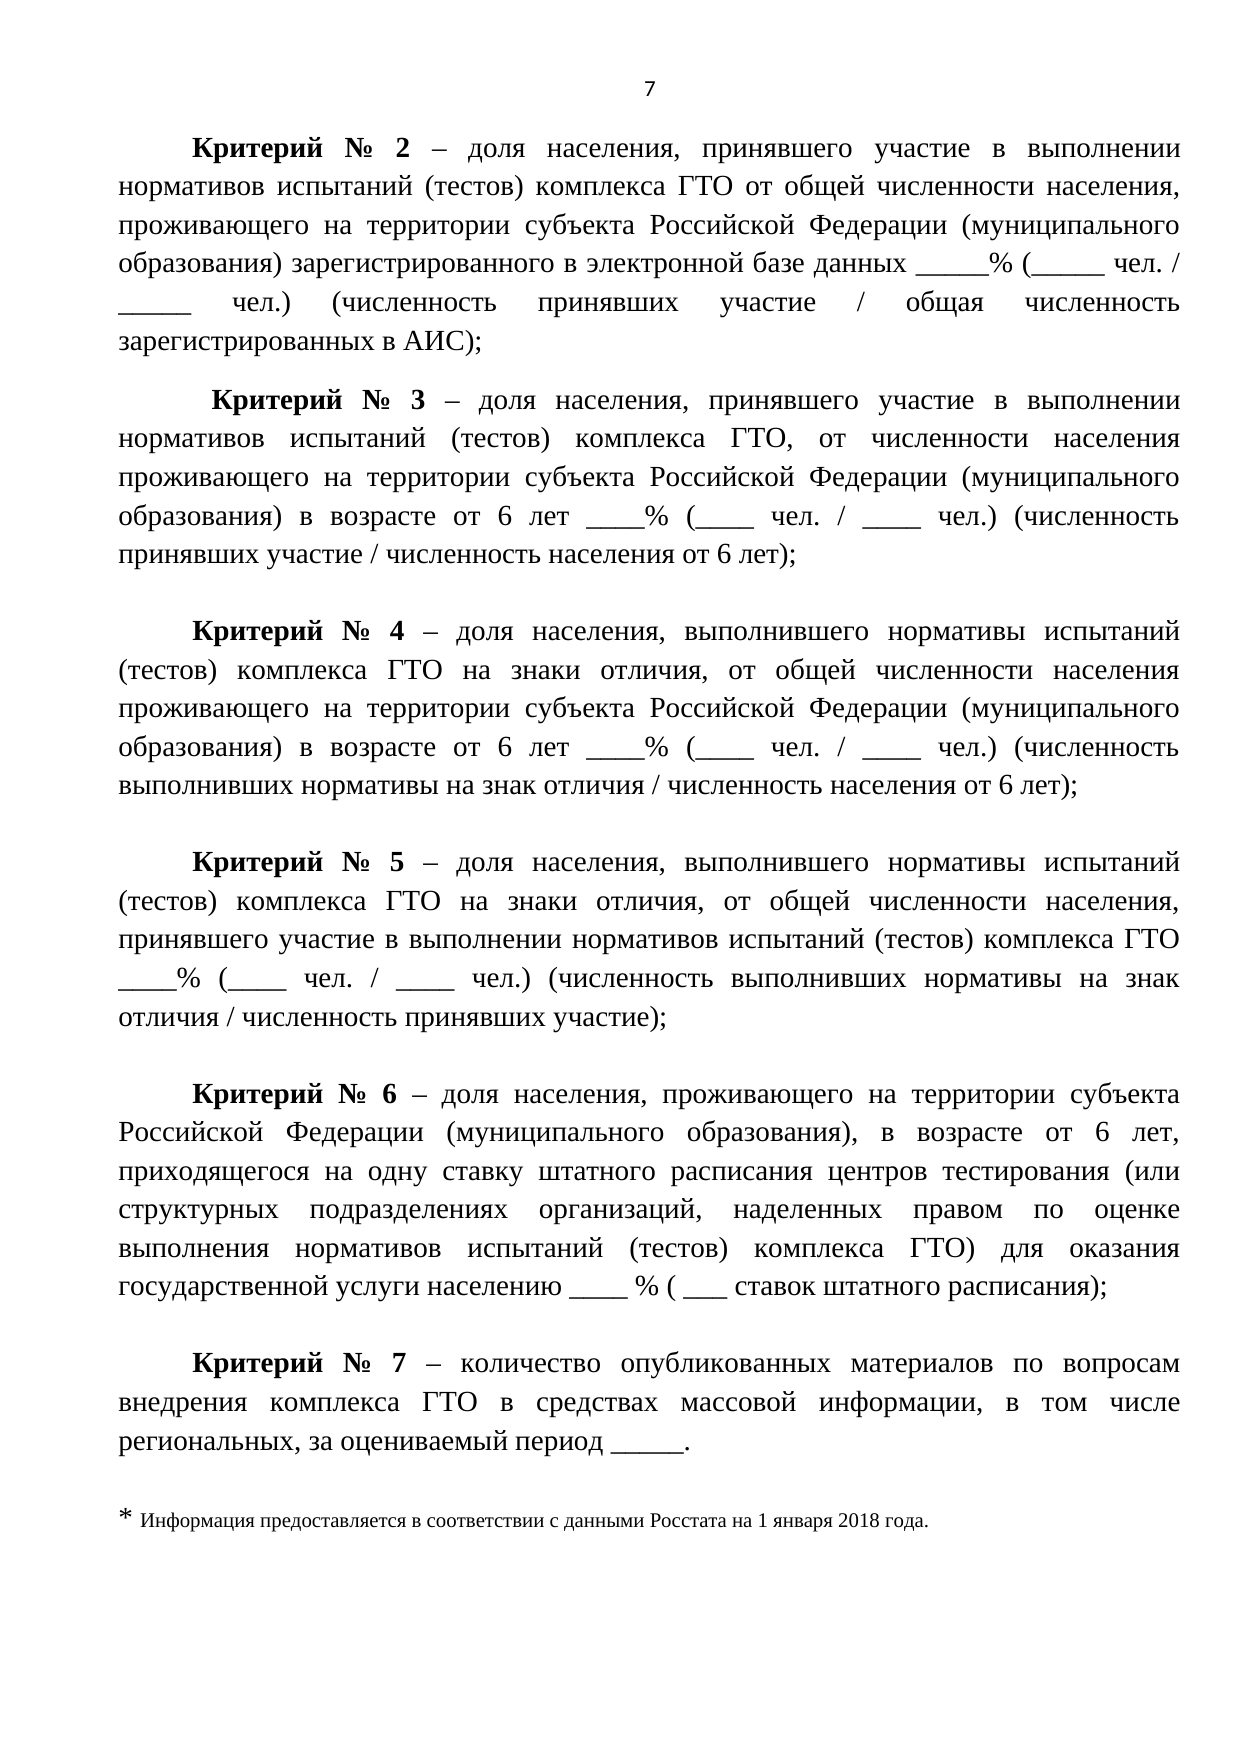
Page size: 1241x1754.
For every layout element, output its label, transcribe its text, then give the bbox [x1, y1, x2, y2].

text Критерий № 3 – доля населения, принявшего участие в выполнении нормативов испытаний (тестов) комплекса ГТО, от численности населения проживающего на территории субъекта Российской Федерации (муниципального образования) в возрасте от 6 лет ____% (____ чел. / ____ чел.) (численность принявших участие / численность населения от 6 лет); [118, 382, 1181, 570]
text Критерий № 5 – доля населения, выполнившего нормативы испытаний (тестов) комплекса ГТО на знаки отличия, от общей численности населения, принявшего участие в выполнении нормативов испытаний (тестов) комплекса ГТО ____% (____ чел. / ____ чел.) (численность выполнивших нормативы на знак отличия / численность принявших участие); [118, 844, 1181, 1032]
text * Информация предоставляется в соответствии с данными Росстата на 1 января 2018 года. [118, 1500, 1181, 1533]
text Критерий № 7 – количество опубликованных материалов по вопросам внедрения комплекса ГТО в средствах массовой информации, в том числе региональных, за оцениваемый период _____. [118, 1346, 1181, 1456]
text Критерий № 4 – доля населения, выполнившего нормативы испытаний (тестов) комплекса ГТО на знаки отличия, от общей численности населения проживающего на территории субъекта Российской Федерации (муниципального образования) в возрасте от 6 лет ____% (____ чел. / ____ чел.) (численность выполнивших нормативы на знак отличия / численность населения от 6 лет); [118, 613, 1181, 801]
text Критерий № 2 – доля населения, принявшего участие в выполнении нормативов испытаний (тестов) комплекса ГТО от общей численности населения, проживающего на территории субъекта Российской Федерации (муниципального образования) зарегистрированного в электронной базе данных _____% (_____ чел. / _____ чел.) (численность принявших участие / общая численность зарегистрированных в АИС); [118, 130, 1181, 356]
text Критерий № 6 – доля населения, проживающего на территории субъекта Российской Федерации (муниципального образования), в возрасте от 6 лет, приходящегося на одну ставку штатного расписания центров тестирования (или структурных подразделениях организаций, наделенных правом по оценке выполнения нормативов испытаний (тестов) комплекса ГТО) для оказания государственной услуги населению ____ % ( ___ ставок штатного расписания); [118, 1076, 1181, 1302]
